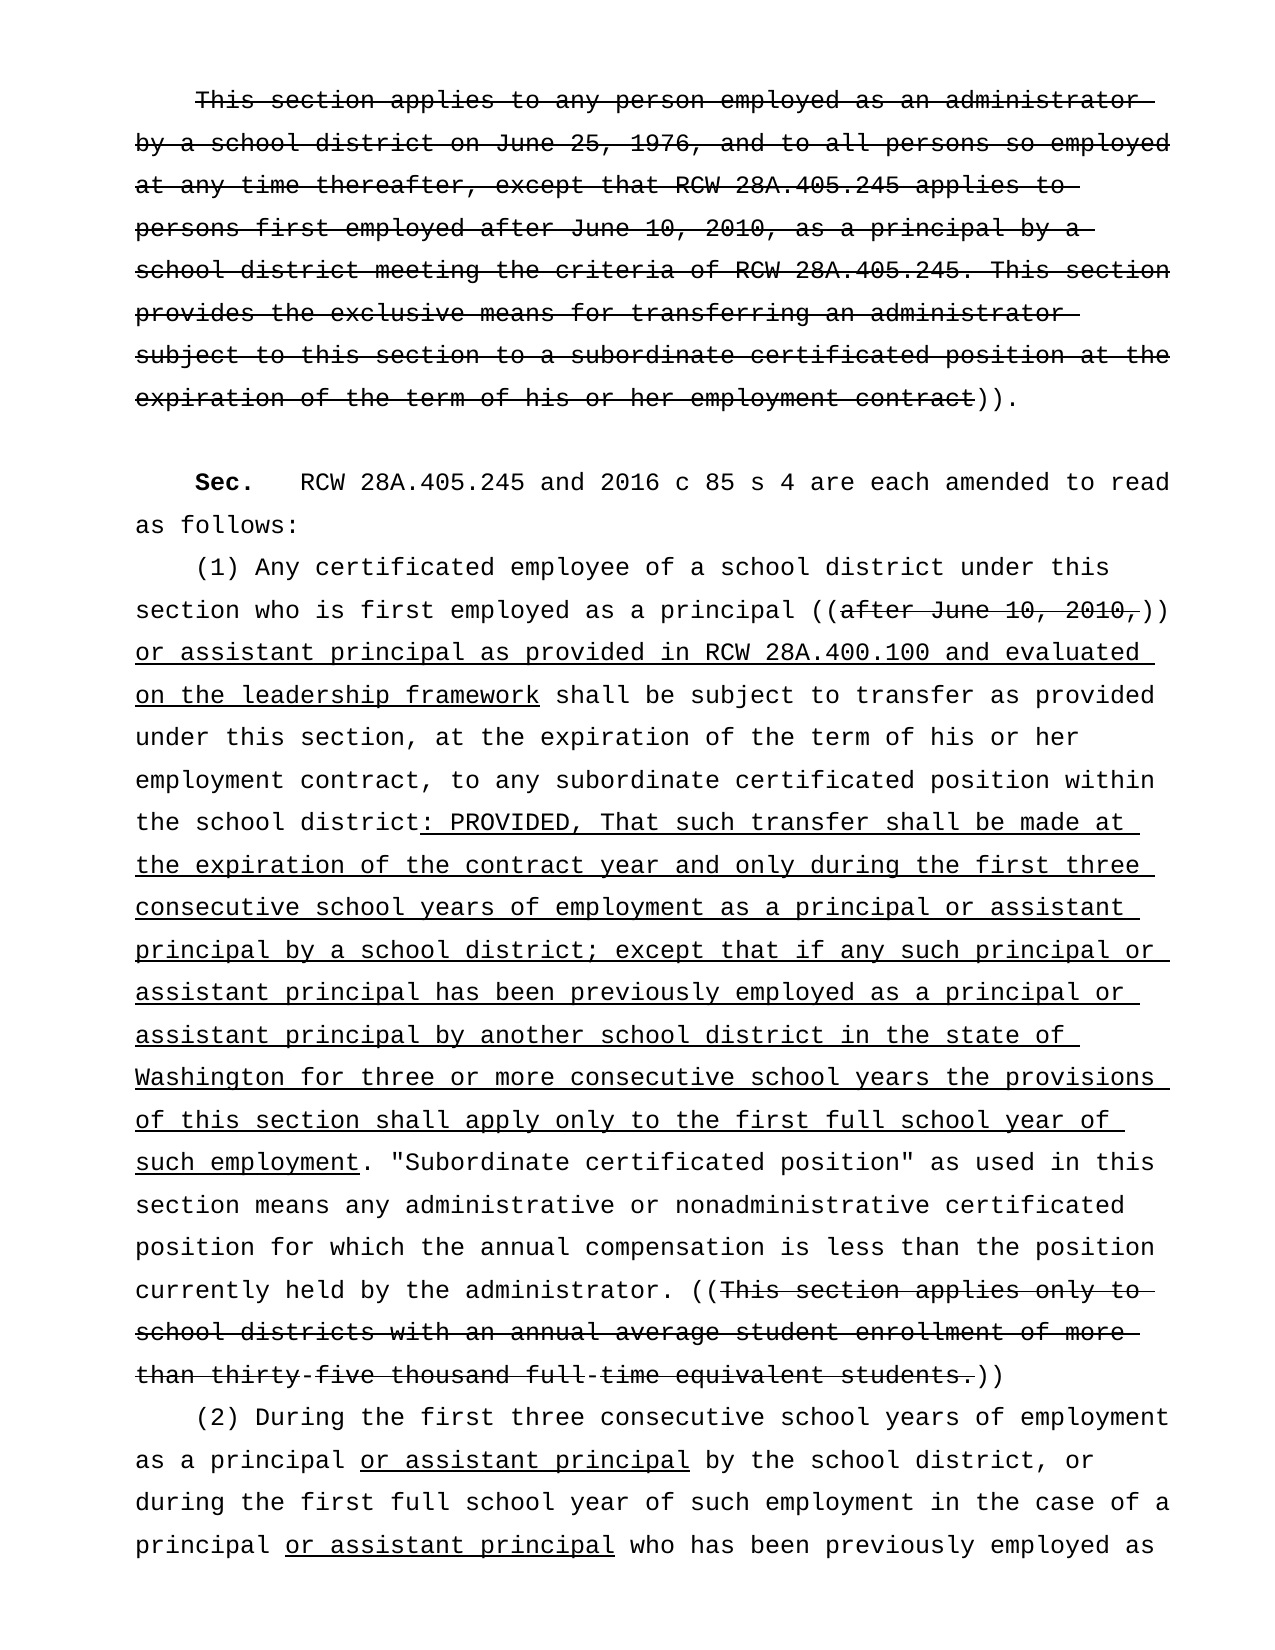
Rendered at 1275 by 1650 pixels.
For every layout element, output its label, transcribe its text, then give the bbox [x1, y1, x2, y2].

text This section applies to any person employed as an administrator by a school district on June 25, 1976, and to all persons so employed at any time thereafter, except that RCW 28A.405.245 applies to persons first employed after June 10, 2010, as a principal by a school district meeting the criteria of RCW 28A.405.245. This section provides the exclusive means for transferring an administrator subject to this section to a subordinate certificated position at the expiration of the term of his or her employment contract)). [135, 358, 1170, 415]
text (1) Any certificated employee of a school district under this section who is first employed as a principal ((after June 10, 2010,)) or assistant principal as provided in RCW 28A.400.100 and evaluated on the leadership framework shall be subject to transfer as provided under this section, at the expiration of the term of his or her employment contract, to any subordinate certificated position within the school district: PROVIDED, That such transfer shall be made at the expiration of the contract year and only during the first three consecutive school years of employment as a principal or assistant principal by a school district; except that if any such principal or assistant principal has been previously employed as a principal or assistant principal by another school district in the state of Washington for three or more consecutive school years the provisions of this section shall apply only to the first full school year of such employment. "Subordinate certificated position" as used in this section means any administrative or nonadministrative certificated position for which the annual compensation is less than the position currently held by the administrator. ((This section applies only to school districts with an annual average student enrollment of more than thirty-five thousand full-time equivalent students.)) [135, 542, 1170, 960]
text This section applies to any person employed as an administrator by a school district on June 25, 1976, and to all persons so employed at any time thereafter, except that RCW 28A.405.245 applies to persons first employed after June 10, 2010, as a principal by a school district meeting the criteria of RCW 28A.405.245. This section provides the exclusive means for transferring an administrator subject to this section to a subordinate certificated position at the expiration of the term of his or her employment contract)). [135, 146, 1170, 271]
text Sec. RCW 28A.405.245 and 2016 c 85 s 4 are each amended to read as follows: [135, 457, 1170, 542]
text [135, 1392, 1170, 1562]
text (1) Any certificated employee of a school district under this section who is first employed as a principal ((after June 10, 2010,)) or assistant principal as provided in RCW 28A.400.100 and evaluated on the leadership framework shall be subject to transfer as provided under this section, at the expiration of the term of his or her employment contract, to any subordinate certificated position within the school district: PROVIDED, That such transfer shall be made at the expiration of the contract year and only during the first three consecutive school years of employment as a principal or assistant principal by a school district; except that if any such principal or assistant principal has been previously employed as a principal or assistant principal by another school district in the state of Washington for three or more consecutive school years the provisions of this section shall apply only to the first full school year of such employment. "Subordinate certificated position" as used in this section means any administrative or nonadministrative certificated position for which the annual compensation is less than the position currently held by the administrator. ((This section applies only to school districts with an annual average student enrollment of more than thirty-five thousand full-time equivalent students.)) [135, 962, 1170, 1088]
text This section applies to any person employed as an administrator by a school district on June 25, 1976, and to all persons so employed at any time thereafter, except that RCW 28A.405.245 applies to persons first employed after June 10, 2010, as a principal by a school district meeting the criteria of RCW 28A.405.245. This section provides the exclusive means for transferring an administrator subject to this section to a subordinate certificated position at the expiration of the term of his or her employment contract)). [135, 273, 1170, 356]
text (1) Any certificated employee of a school district under this section who is first employed as a principal ((after June 10, 2010,)) or assistant principal as provided in RCW 28A.400.100 and evaluated on the leadership framework shall be subject to transfer as provided under this section, at the expiration of the term of his or her employment contract, to any subordinate certificated position within the school district: PROVIDED, That such transfer shall be made at the expiration of the contract year and only during the first three consecutive school years of employment as a principal or assistant principal by a school district; except that if any such principal or assistant principal has been previously employed as a principal or assistant principal by another school district in the state of Washington for three or more consecutive school years the provisions of this section shall apply only to the first full school year of such employment. "Subordinate certificated position" as used in this section means any administrative or nonadministrative certificated position for which the annual compensation is less than the position currently held by the administrator. ((This section applies only to school districts with an annual average student enrollment of more than thirty-five thousand full-time equivalent students.)) [135, 1090, 1170, 1392]
text This section applies to any person employed as an administrator by a school district on June 25, 1976, and to all persons so employed at any time thereafter, except that RCW 28A.405.245 applies to persons first employed after June 10, 2010, as a principal by a school district meeting the criteria of RCW 28A.405.245. This section provides the exclusive means for transferring an administrator subject to this section to a subordinate certificated position at the expiration of the term of his or her employment contract)). [135, 75, 1170, 144]
